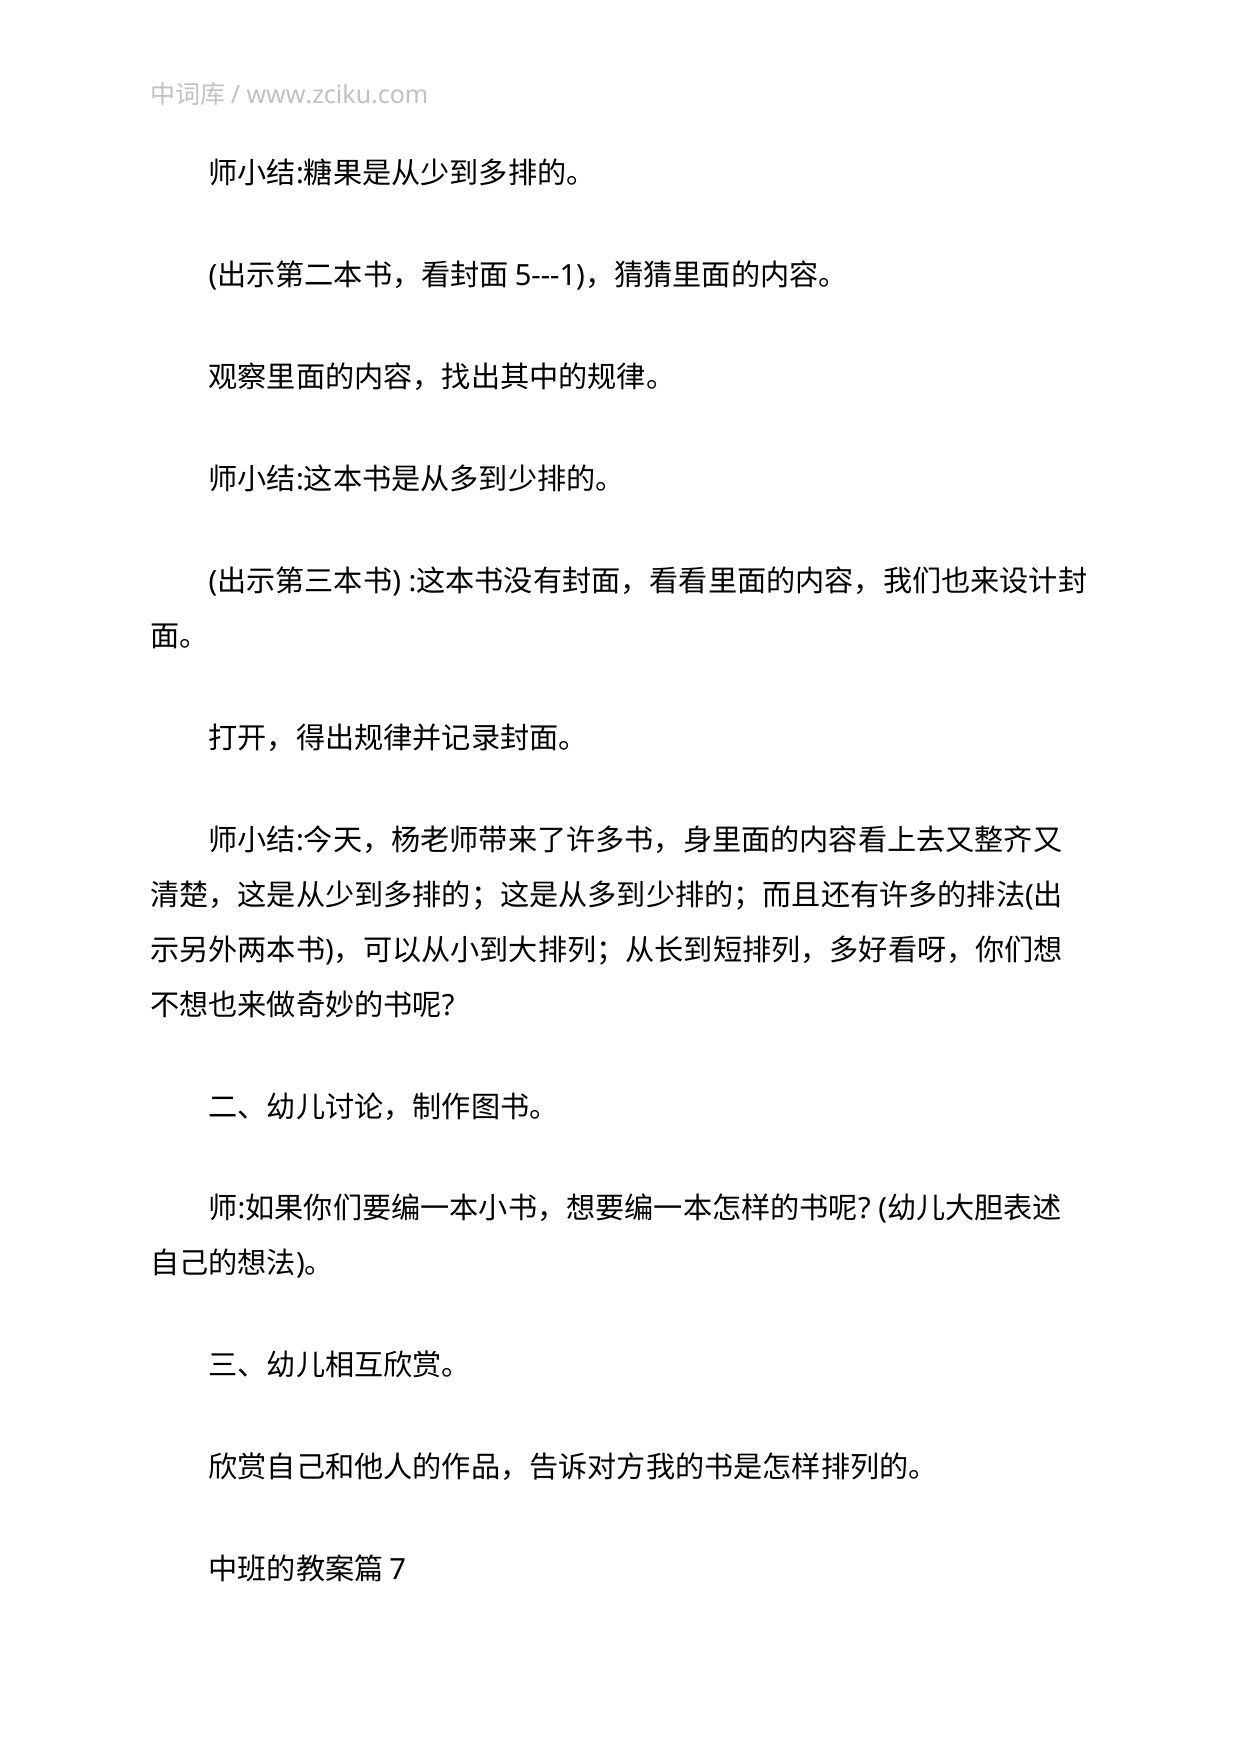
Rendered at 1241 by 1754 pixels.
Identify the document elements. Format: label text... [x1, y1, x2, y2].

text 观察里面的内容，找出其中的规律。 [150, 354, 1090, 396]
text 中班的教案篇7 [150, 1546, 1090, 1588]
text 欣赏自己和他人的作品，告诉对方我的书是怎样排列的。 [150, 1444, 1090, 1486]
text 师:如果你们要编一本小书，想要编一本怎样的书呢? (幼儿大胆表述自己的想法)。 [150, 1185, 1090, 1282]
text 师小结:这本书是从多到少排的。 [150, 456, 1090, 498]
text 打开，得出规律并记录封面。 [150, 714, 1090, 757]
text 二、幼儿讨论，制作图书。 [150, 1083, 1090, 1126]
text 师小结:今天，杨老师带来了许多书，身里面的内容看上去又整齐又清楚，这是从少到多排的；这是从多到少排的；而且还有许多的排法(出示另外两本书)，可以从小到大排列；从长到短排列，多好看呀，你们想不想也来做奇妙的书呢? [150, 816, 1090, 1024]
text 三、幼儿相互欣赏。 [150, 1342, 1090, 1384]
text (出示第三本书) :这本书没有封面，看看里面的内容，我们也来设计封面。 [150, 558, 1090, 655]
text (出示第二本书，看封面5---1)，猜猜里面的内容。 [150, 252, 1090, 294]
text 师小结:糖果是从少到多排的。 [150, 150, 1090, 192]
